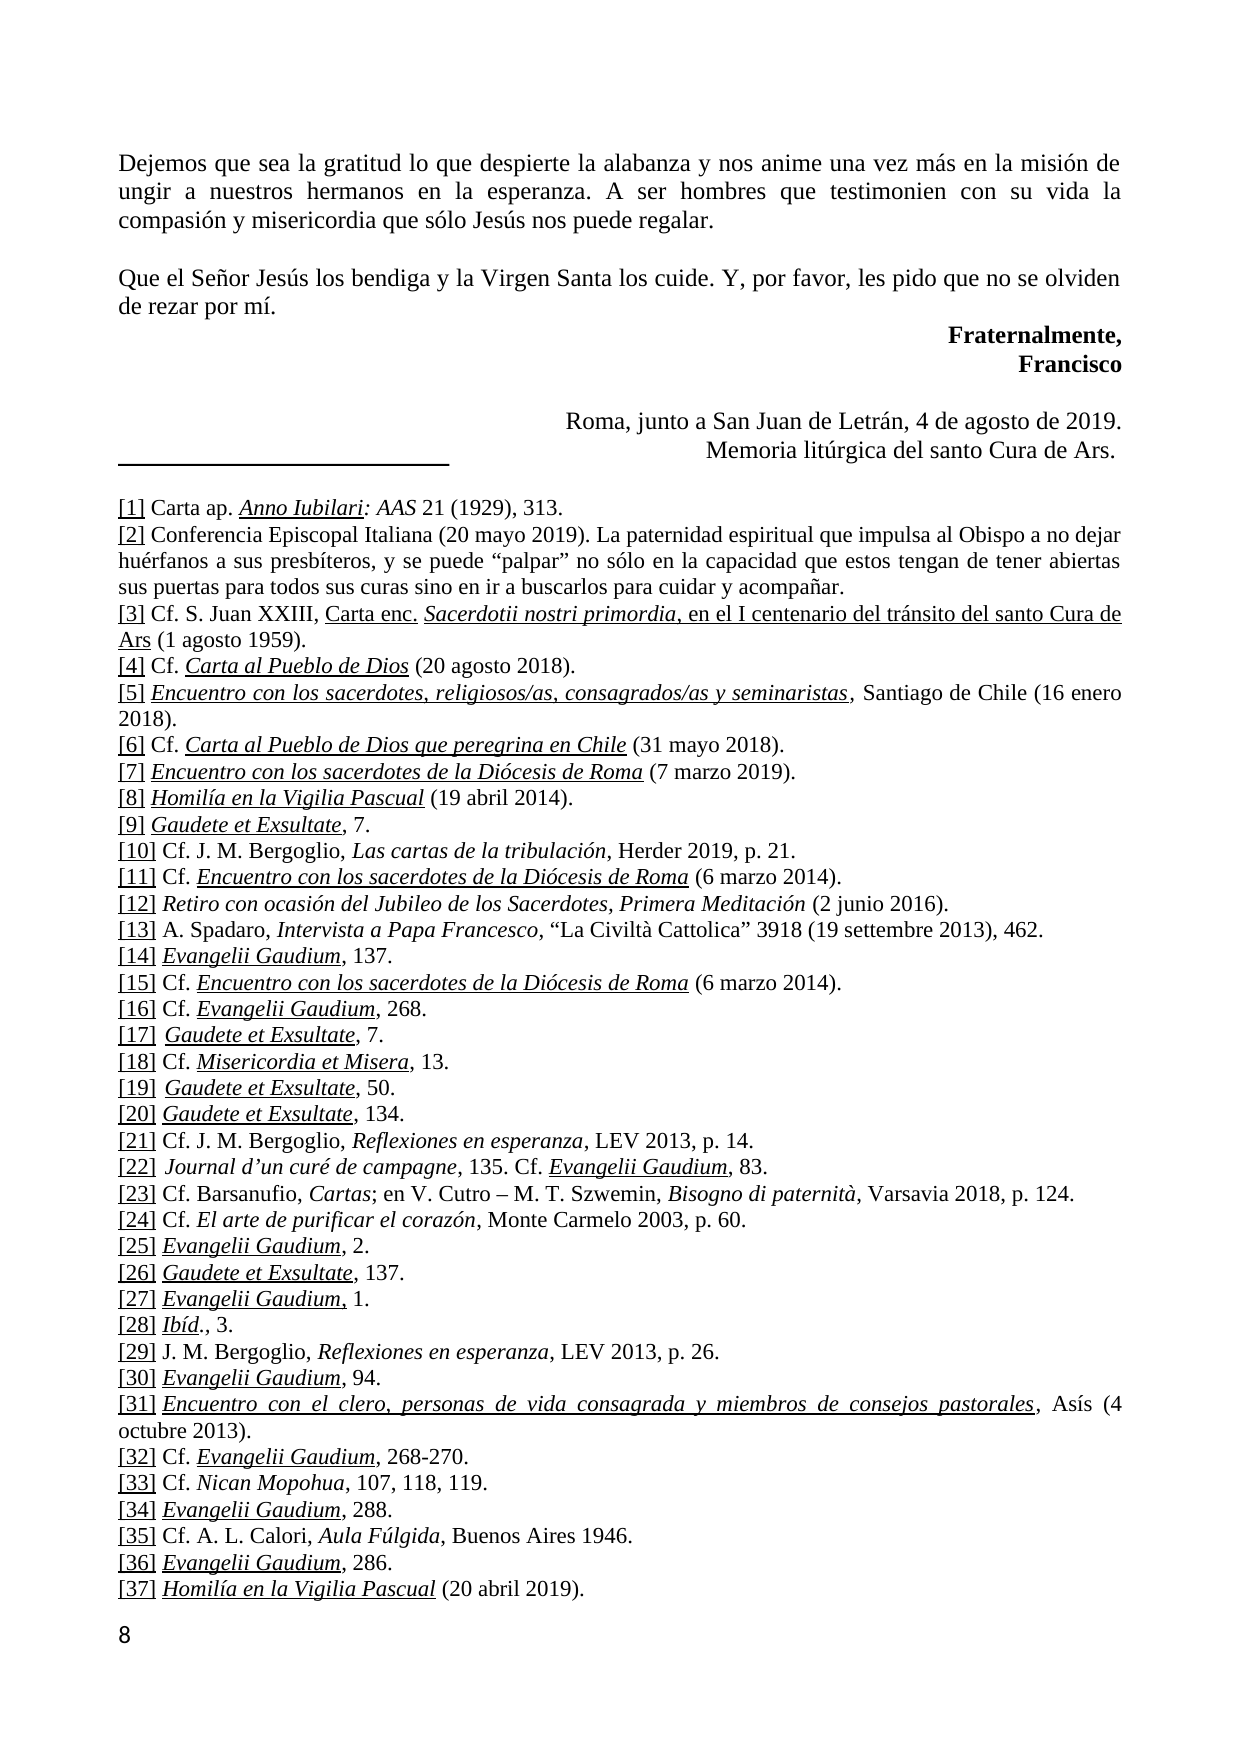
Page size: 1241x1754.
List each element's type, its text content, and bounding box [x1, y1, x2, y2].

text [7] Encuentro con los sacerdotes de la Diócesis de Roma (7 marzo 2019). [118, 758, 1122, 784]
text [2] Conferencia Episcopal Italiana (20 mayo 2019). La paternidad espiritual que impulsa al Obispo a no dejar huérfanos a sus presbíteros, y se puede “palpar” no sólo en la capacidad que estos tengan de tener abiertas sus puertas para todos sus curas sino en ir a buscarlos para cuidar y acompañar. [118, 521, 1122, 600]
text [5] Encuentro con los sacerdotes, religiosos/as, consagrados/as y seminaristas, Santiago de Chile (16 enero 2018). [118, 679, 1122, 732]
text [35] Cf. A. L. Calori, Aula Fúlgida, Buenos Aires 1946. [118, 1522, 1122, 1548]
text [36] Evangelii Gaudium, 286. [118, 1548, 1122, 1575]
text [25] Evangelii Gaudium, 2. [118, 1232, 1122, 1259]
text [6] Cf. Carta al Pueblo de Dios que peregrina en Chile (31 mayo 2018). [118, 732, 1122, 758]
text [16] Cf. Evangelii Gaudium, 268. [118, 995, 1122, 1021]
text Francisco [118, 349, 1122, 378]
text [34] Evangelii Gaudium, 288. [118, 1496, 1122, 1522]
text [33] Cf. Nican Mopohua, 107, 118, 119. [118, 1469, 1122, 1496]
text [9] Gaudete et Exsultate, 7. [118, 811, 1122, 837]
text [12] Retiro con ocasión del Jubileo de los Sacerdotes, Primera Meditación (2 junio 2016). [118, 890, 1122, 916]
text [32] Cf. Evangelii Gaudium, 268-270. [118, 1443, 1122, 1469]
text [1] Carta ap. Anno Iubilari: AAS 21 (1929), 313. [118, 494, 1122, 521]
text [4] Cf. Carta al Pueblo de Dios (20 agosto 2018). [118, 652, 1122, 679]
text [15] Cf. Encuentro con los sacerdotes de la Diócesis de Roma (6 marzo 2014). [118, 969, 1122, 995]
text [22] Journal d’un curé de campagne, 135. Cf. Evangelii Gaudium, 83. [118, 1153, 1122, 1179]
text [37] Homilía en la Vigilia Pascual (20 abril 2019). [118, 1575, 1122, 1601]
text [10] Cf. J. M. Bergoglio, Las cartas de la tribulación, Herder 2019, p. 21. [118, 837, 1122, 863]
text [20] Gaudete et Exsultate, 134. [118, 1101, 1122, 1127]
text Fraternalmente, [118, 320, 1122, 349]
text [31] Encuentro con el clero, personas de vida consagrada y miembros de consejos pastorales, Asís (4 octubre 2013). [118, 1390, 1122, 1443]
text [8] Homilía en la Vigilia Pascual (19 abril 2014). [118, 784, 1122, 811]
text [3] Cf. S. Juan XXIII, Carta enc. Sacerdotii nostri primordia, en el I centenario del tránsito del santo Cura de Ars (1 agosto 1959). [118, 600, 1122, 652]
text [21] Cf. J. M. Bergoglio, Reflexiones en esperanza, LEV 2013, p. 14. [118, 1127, 1122, 1153]
text Roma, junto a San Juan de Letrán, 4 de agosto de 2019. Memoria litúrgica del santo Cura de Ars. [118, 406, 1122, 464]
text [27] Evangelii Gaudium, 1. [118, 1285, 1122, 1311]
text [18] Cf. Misericordia et Misera, 13. [118, 1048, 1122, 1074]
text Que el Señor Jesús los bendiga y la Virgen Santa los cuide. Y, por favor, les pido que no se olviden de rezar por mí. [118, 263, 1122, 320]
text [19] Gaudete et Exsultate, 50. [118, 1074, 1122, 1101]
text [13] A. Spadaro, Intervista a Papa Francesco, “La Civiltà Cattolica” 3918 (19 settembre 2013), 462. [118, 916, 1122, 942]
text [26] Gaudete et Exsultate, 137. [118, 1259, 1122, 1285]
text [24] Cf. El arte de purificar el corazón, Monte Carmelo 2003, p. 60. [118, 1206, 1122, 1232]
text [11] Cf. Encuentro con los sacerdotes de la Diócesis de Roma (6 marzo 2014). [118, 863, 1122, 890]
text [17] Gaudete et Exsultate, 7. [118, 1021, 1122, 1048]
text Dejemos que sea la gratitud lo que despierte la alabanza y nos anime una vez más en la misión de ungir a nuestros hermanos en la esperanza. A ser hombres que testimonien con su vida la compasión y misericordia que sólo Jesús nos puede regalar. [118, 148, 1122, 234]
text [29] J. M. Bergoglio, Reflexiones en esperanza, LEV 2013, p. 26. [118, 1338, 1122, 1364]
text [28] Ibíd., 3. [118, 1311, 1122, 1338]
text [14] Evangelii Gaudium, 137. [118, 942, 1122, 969]
text [30] Evangelii Gaudium, 94. [118, 1364, 1122, 1390]
text [23] Cf. Barsanufio, Cartas; en V. Cutro – M. T. Szwemin, Bisogno di paternità, Varsavia 2018, p. 124. [118, 1179, 1122, 1206]
